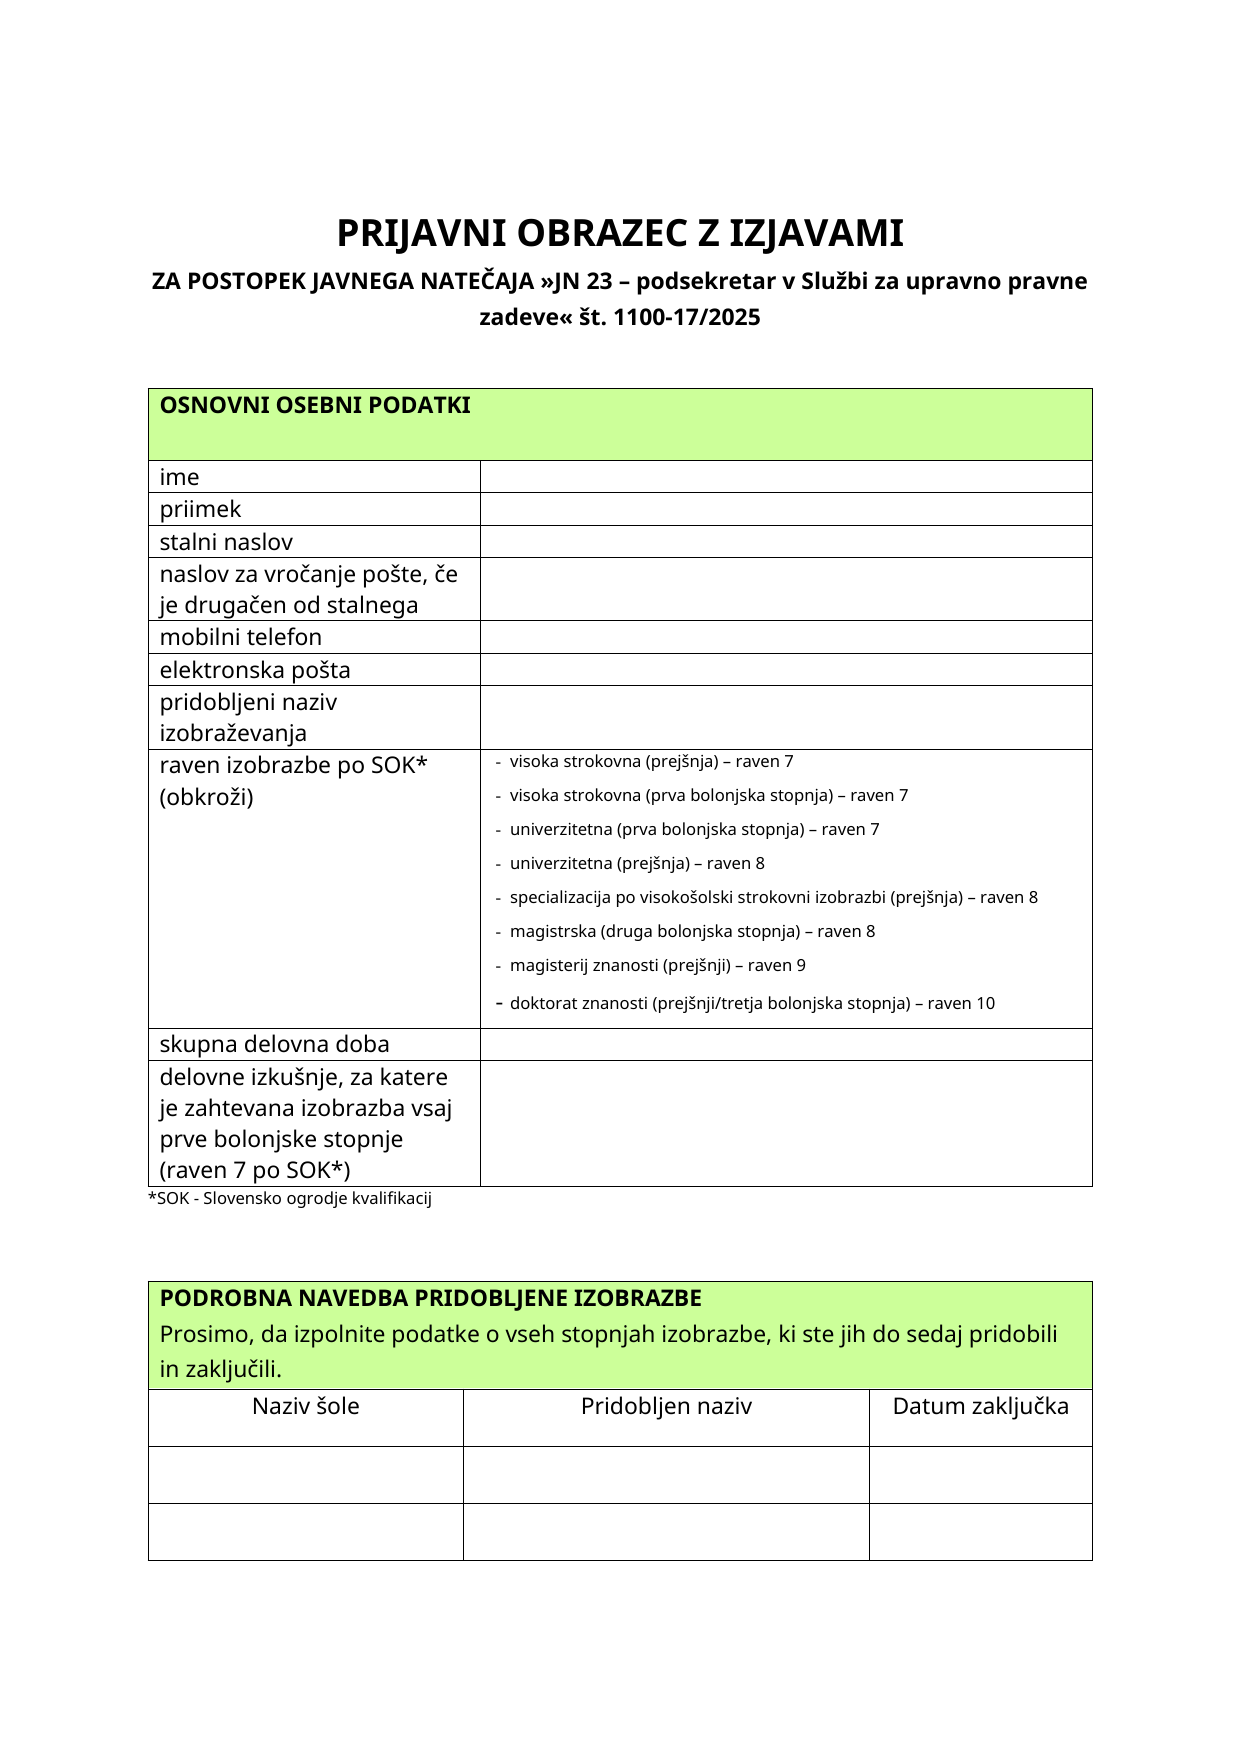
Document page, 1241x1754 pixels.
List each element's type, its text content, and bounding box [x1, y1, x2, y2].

table_cell stalni naslov [149, 526, 480, 557]
table_cell visoka strokovna (prejšnja) – raven 7 visoka strokovna (prva bolonjska stopnja) – raven 7 univerzitetna (prva bolonjska stopnja) – raven 7 univerzitetna (prejšnja) – raven 8 specializacija po visokošolski strokovni izobrazbi (prejšnja) – raven 8 magistrska (druga bolonjska stopnja) – raven 8 magisterij znanosti (prejšnji) – raven 9 doktorat znanosti (prejšnji/tretja bolonjska stopnja) – raven 10 [481, 750, 1092, 1027]
table_cell naslov za vročanje pošte, če je drugačen od stalnega [149, 558, 480, 620]
table_cell Naziv šole [149, 1390, 463, 1446]
table_cell [481, 686, 1092, 748]
table_cell [481, 1061, 1092, 1186]
table_header PODROBNA NAVEDBA PRIDOBLJENE IZOBRAZBE Prosimo, da izpolnite podatke o vseh stopnjah izobrazbe, ki ste jih do sedaj pridobili in zaključili. [149, 1282, 1092, 1388]
table_cell [870, 1447, 1092, 1502]
table_cell pridobljeni naziv izobraževanja [149, 686, 480, 748]
table_cell raven izobrazbe po SOK* (obkroži) [149, 750, 480, 1027]
table_cell [481, 621, 1092, 653]
table_cell [481, 493, 1092, 524]
table_cell delovne izkušnje, za katere je zahtevana izobrazba vsaj prve bolonjske stopnje (raven 7 po SOK*) [149, 1061, 480, 1186]
table_cell [149, 1447, 463, 1502]
table_cell [464, 1504, 869, 1559]
table_cell skupna delovna doba [149, 1029, 480, 1060]
table_cell Datum zaključka [870, 1390, 1092, 1446]
table_header OSNOVNI OSEBNI PODATKI [149, 389, 1092, 460]
table_cell elektronska pošta [149, 654, 480, 685]
text PRIJAVNI OBRAZEC Z IZJAVAMI [148, 206, 1093, 257]
table_cell [464, 1447, 869, 1502]
table_cell [149, 1504, 463, 1559]
table_cell ime [149, 461, 480, 492]
table_cell [481, 654, 1092, 685]
text ZA POSTOPEK JAVNEGA NATEČAJA »JN 23 – podsekretar v Službi za upravno pravne zadeve« št. 1100-17/2025 [148, 265, 1093, 332]
table_cell mobilni telefon [149, 621, 480, 653]
table_cell [481, 461, 1092, 492]
table_cell priimek [149, 493, 480, 524]
table_cell Pridobljen naziv [464, 1390, 869, 1446]
table_cell [481, 1029, 1092, 1060]
table_cell [870, 1504, 1092, 1559]
text *SOK - Slovensko ogrodje kvalifikacij [148, 1187, 1093, 1209]
table_cell [481, 526, 1092, 557]
table_cell [481, 558, 1092, 620]
